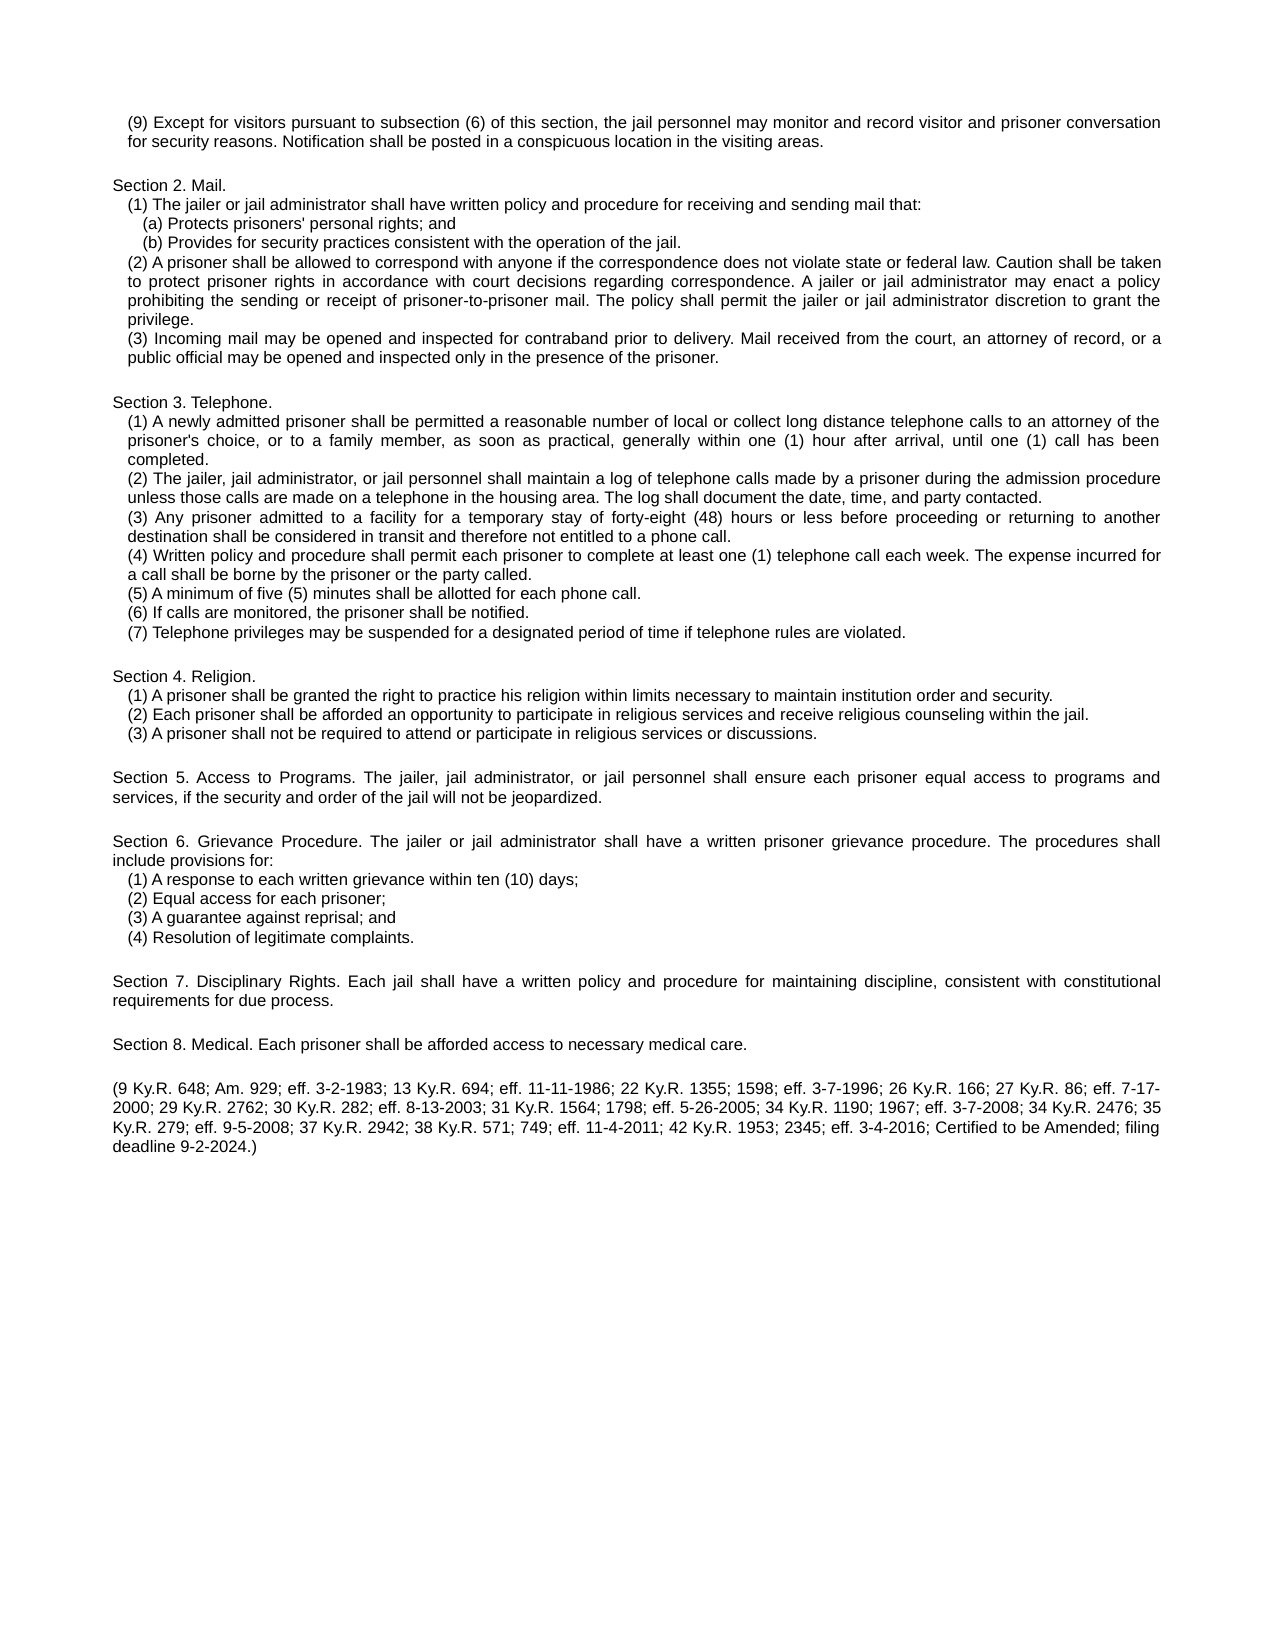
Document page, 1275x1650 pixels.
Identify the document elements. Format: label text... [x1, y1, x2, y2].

text (7) Telephone privileges may be suspended for a designated period of time if telephone rules are violated. [127, 622, 1162, 642]
text (4) Written policy and procedure shall permit each prisoner to complete at least one (1) telephone call each week. The expense incurred for a call shall be borne by the prisoner or the party called. [127, 546, 1162, 584]
text Section 8. Medical. Each prisoner shall be afforded access to necessary medical care. [112, 1035, 1162, 1054]
text (2) A prisoner shall be allowed to correspond with anyone if the correspondence does not violate state or federal law. Caution shall be taken to protect prisoner rights in accordance with court decisions regarding correspondence. A jailer or jail administrator may enact a policy prohibiting the sending or receipt of prisoner-to-prisoner mail. The policy shall permit the jailer or jail administrator discretion to grant the privilege. [127, 252, 1162, 329]
text (4) Resolution of legitimate complaints. [127, 927, 1162, 947]
text (b) Provides for security practices consistent with the operation of the jail. [142, 233, 1162, 252]
text (1) The jailer or jail administrator shall have written policy and procedure for receiving and sending mail that: [127, 195, 1162, 214]
text (9 Ky.R. 648; Am. 929; eff. 3-2-1983; 13 Ky.R. 694; eff. 11-11-1986; 22 Ky.R. 1355; 1598; eff. 3-7-1996; 26 Ky.R. 166; 27 Ky.R. 86; eff. 7-17-2000; 29 Ky.R. 2762; 30 Ky.R. 282; eff. 8-13-2003; 31 Ky.R. 1564; 1798; eff. 5-26-2005; 34 Ky.R. 1190; 1967; eff. 3-7-2008; 34 Ky.R. 2476; 35 Ky.R. 279; eff. 9-5-2008; 37 Ky.R. 2942; 38 Ky.R. 571; 749; eff. 11-4-2011; 42 Ky.R. 1953; 2345; eff. 3-4-2016; Certified to be Amended; filing deadline 9-2-2024.) [112, 1079, 1162, 1156]
text (3) A guarantee against reprisal; and [127, 908, 1162, 927]
text Section 2. Mail. [112, 176, 1162, 195]
text Section 5. Access to Programs. The jailer, jail administrator, or jail personnel shall ensure each prisoner equal access to programs and services, if the security and order of the jail will not be jeopardized. [112, 768, 1162, 807]
text (3) Incoming mail may be opened and inspected for contraband prior to delivery. Mail received from the court, an attorney of record, or a public official may be opened and inspected only in the presence of the prisoner. [127, 329, 1162, 367]
text Section 7. Disciplinary Rights. Each jail shall have a written policy and procedure for maintaining discipline, consistent with constitutional requirements for due process. [112, 972, 1162, 1010]
text (a) Protects prisoners' personal rights; and [142, 214, 1162, 233]
text (3) A prisoner shall not be required to attend or participate in religious services or discussions. [127, 724, 1162, 743]
text (2) The jailer, jail administrator, or jail personnel shall maintain a log of telephone calls made by a prisoner during the admission procedure unless those calls are made on a telephone in the housing area. The log shall document the date, time, and party contacted. [127, 469, 1162, 507]
text (3) Any prisoner admitted to a facility for a temporary stay of forty-eight (48) hours or less before proceeding or returning to another destination shall be considered in transit and therefore not entitled to a phone call. [127, 507, 1162, 546]
text (1) A response to each written grievance within ten (10) days; [127, 870, 1162, 889]
text Section 3. Telephone. [112, 392, 1162, 412]
text (9) Except for visitors pursuant to subsection (6) of this section, the jail personnel may monitor and record visitor and prisoner conversation for security reasons. Notification shall be posted in a conspicuous location in the visiting areas. [127, 112, 1162, 151]
text (2) Each prisoner shall be afforded an opportunity to participate in religious services and receive religious counseling within the jail. [127, 705, 1162, 724]
text Section 6. Grievance Procedure. The jailer or jail administrator shall have a written prisoner grievance procedure. The procedures shall include provisions for: [112, 832, 1162, 870]
text (6) If calls are monitored, the prisoner shall be notified. [127, 603, 1162, 622]
text Section 4. Religion. [112, 667, 1162, 686]
text (1) A prisoner shall be granted the right to practice his religion within limits necessary to maintain institution order and security. [127, 686, 1162, 705]
text (5) A minimum of five (5) minutes shall be allotted for each phone call. [127, 584, 1162, 603]
text (2) Equal access for each prisoner; [127, 889, 1162, 908]
text (1) A newly admitted prisoner shall be permitted a reasonable number of local or collect long distance telephone calls to an attorney of the prisoner's choice, or to a family member, as soon as practical, generally within one (1) hour after arrival, until one (1) call has been completed. [127, 412, 1162, 469]
